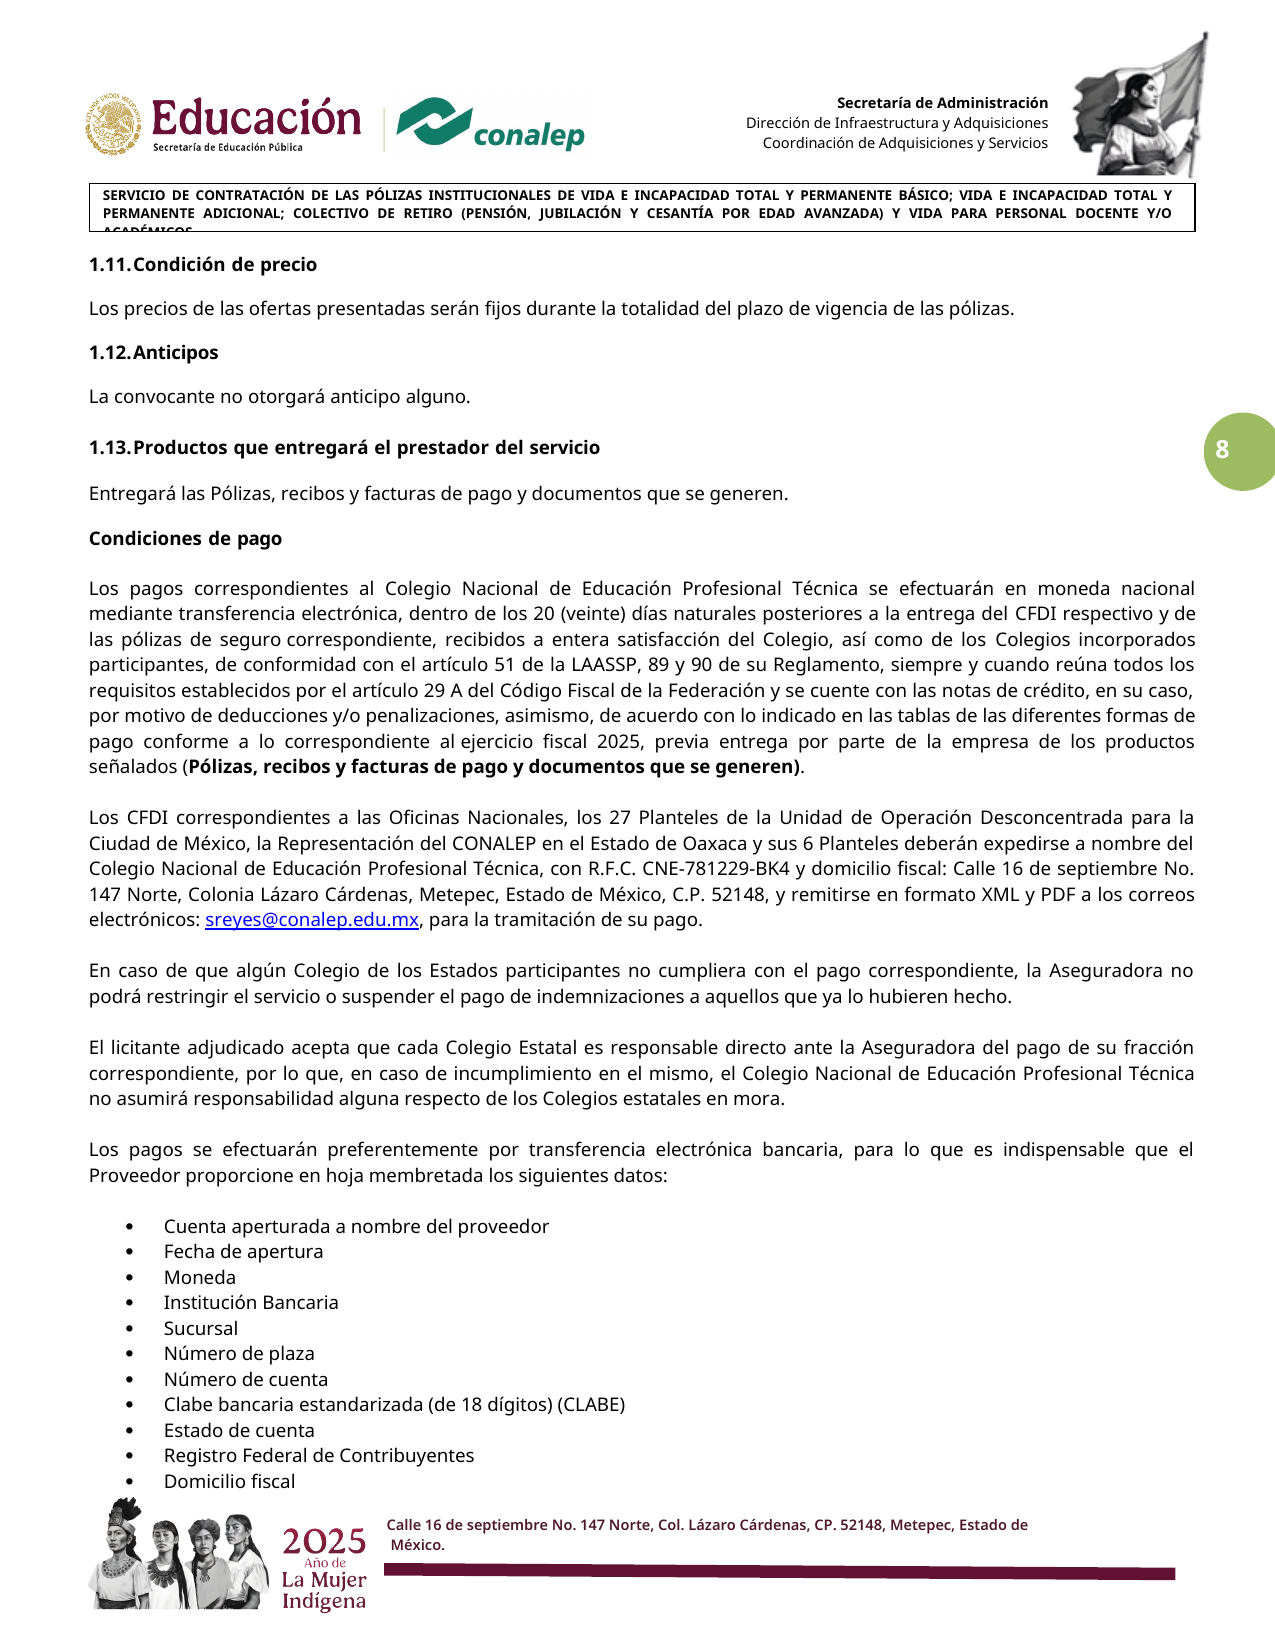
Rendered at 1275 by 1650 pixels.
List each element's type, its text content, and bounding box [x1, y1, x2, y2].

list Número de cuenta [126, 1366, 1196, 1392]
list Domicilio fiscal [126, 1468, 1196, 1494]
text Los pagos correspondientes al Colegio Nacional de Educación Profesional Técnica se efectuarán en moneda nacional mediante transferencia electrónica, dentro de los 20 (veinte) días naturales posteriores a la entrega del CFDI respectivo y de las pólizas de seguro correspondiente, recibidos a entera satisfacción del Colegio, así como de los Colegios incorporados participantes, de conformidad con el artículo 51 de la LAASSP, 89 y 90 de su Reglamento, siempre y cuando reúna todos los requisitos establecidos por el artículo 29 A del Código Fiscal de la Federación y se cuente con las notas de crédito, en su caso, por motivo de deducciones y/o penalizaciones, asimismo, de acuerdo con lo indicado en las tablas de las diferentes formas de pago conforme a lo correspondiente al ejercicio fiscal 2025, previa entrega por parte de la empresa de los productos señalados (Pólizas, recibos y facturas de pago y documentos que se generen). [89, 575, 1196, 779]
picture [73, 1491, 378, 1637]
list Institución Bancaria [126, 1289, 1196, 1315]
subtitle Productos que entregará el prestador del servicio [89, 434, 1196, 460]
text Los CFDI correspondientes a las Oficinas Nacionales, los 27 Planteles de la Unidad de Operación Desconcentrada para la Ciudad de México, la Representación del CONALEP en el Estado de Oaxaca y sus 6 Planteles deberán expedirse a nombre del Colegio Nacional de Educación Profesional Técnica, con R.F.C. CNE-781229-BK4 y domicilio fiscal: Calle 16 de septiembre No. 147 Norte, Colonia Lázaro Cárdenas, Metepec, Estado de México, C.P. 52148, y remitirse en formato XML y PDF a los correos electrónicos: sreyes@conalep.edu.mx, para la tramitación de su pago. [89, 804, 1196, 932]
subtitle Anticipos [89, 339, 1196, 365]
text Entregará las Pólizas, recibos y facturas de pago y documentos que se generen. [89, 485, 1196, 505]
text El licitante adjudicado acepta que cada Colegio Estatal es responsable directo ante la Aseguradora del pago de su fracción correspondiente, por lo que, en caso de incumplimiento en el mismo, el Colegio Nacional de Educación Profesional Técnica no asumirá responsabilidad alguna respecto de los Colegios estatales en mora. [89, 1034, 1196, 1111]
text Los pagos se efectuarán preferentemente por transferencia electrónica bancaria, para lo que es indispensable que el Proveedor proporcione en hoja membretada los siguientes datos: [89, 1136, 1196, 1187]
text Los precios de las ofertas presentadas serán fijos durante la totalidad del plazo de vigencia de las pólizas. [89, 295, 1196, 321]
list Registro Federal de Contribuyentes [126, 1443, 1196, 1468]
picture [391, 92, 593, 158]
list Estado de cuenta [126, 1417, 1196, 1443]
list Sucursal [126, 1315, 1196, 1341]
text En caso de que algún Colegio de los Estados participantes no cumpliera con el pago correspondiente, la Aseguradora no podrá restringir el servicio o suspender el pago de indemnizaciones a aquellos que ya lo hubieren hecho. [89, 958, 1196, 1009]
picture [85, 93, 385, 156]
picture [1053, 27, 1224, 189]
text Condiciones de pago [89, 530, 1196, 550]
text La convocante no otorgará anticipo alguno. [89, 383, 1196, 409]
list Número de plaza [126, 1341, 1196, 1366]
list Clabe bancaria estandarizada (de 18 dígitos) (CLABE) [126, 1392, 1196, 1417]
list Fecha de apertura [126, 1238, 1196, 1264]
subtitle Condición de precio [89, 251, 1196, 277]
list Moneda [126, 1264, 1196, 1289]
list Cuenta aperturada a nombre del proveedor [126, 1213, 1196, 1238]
